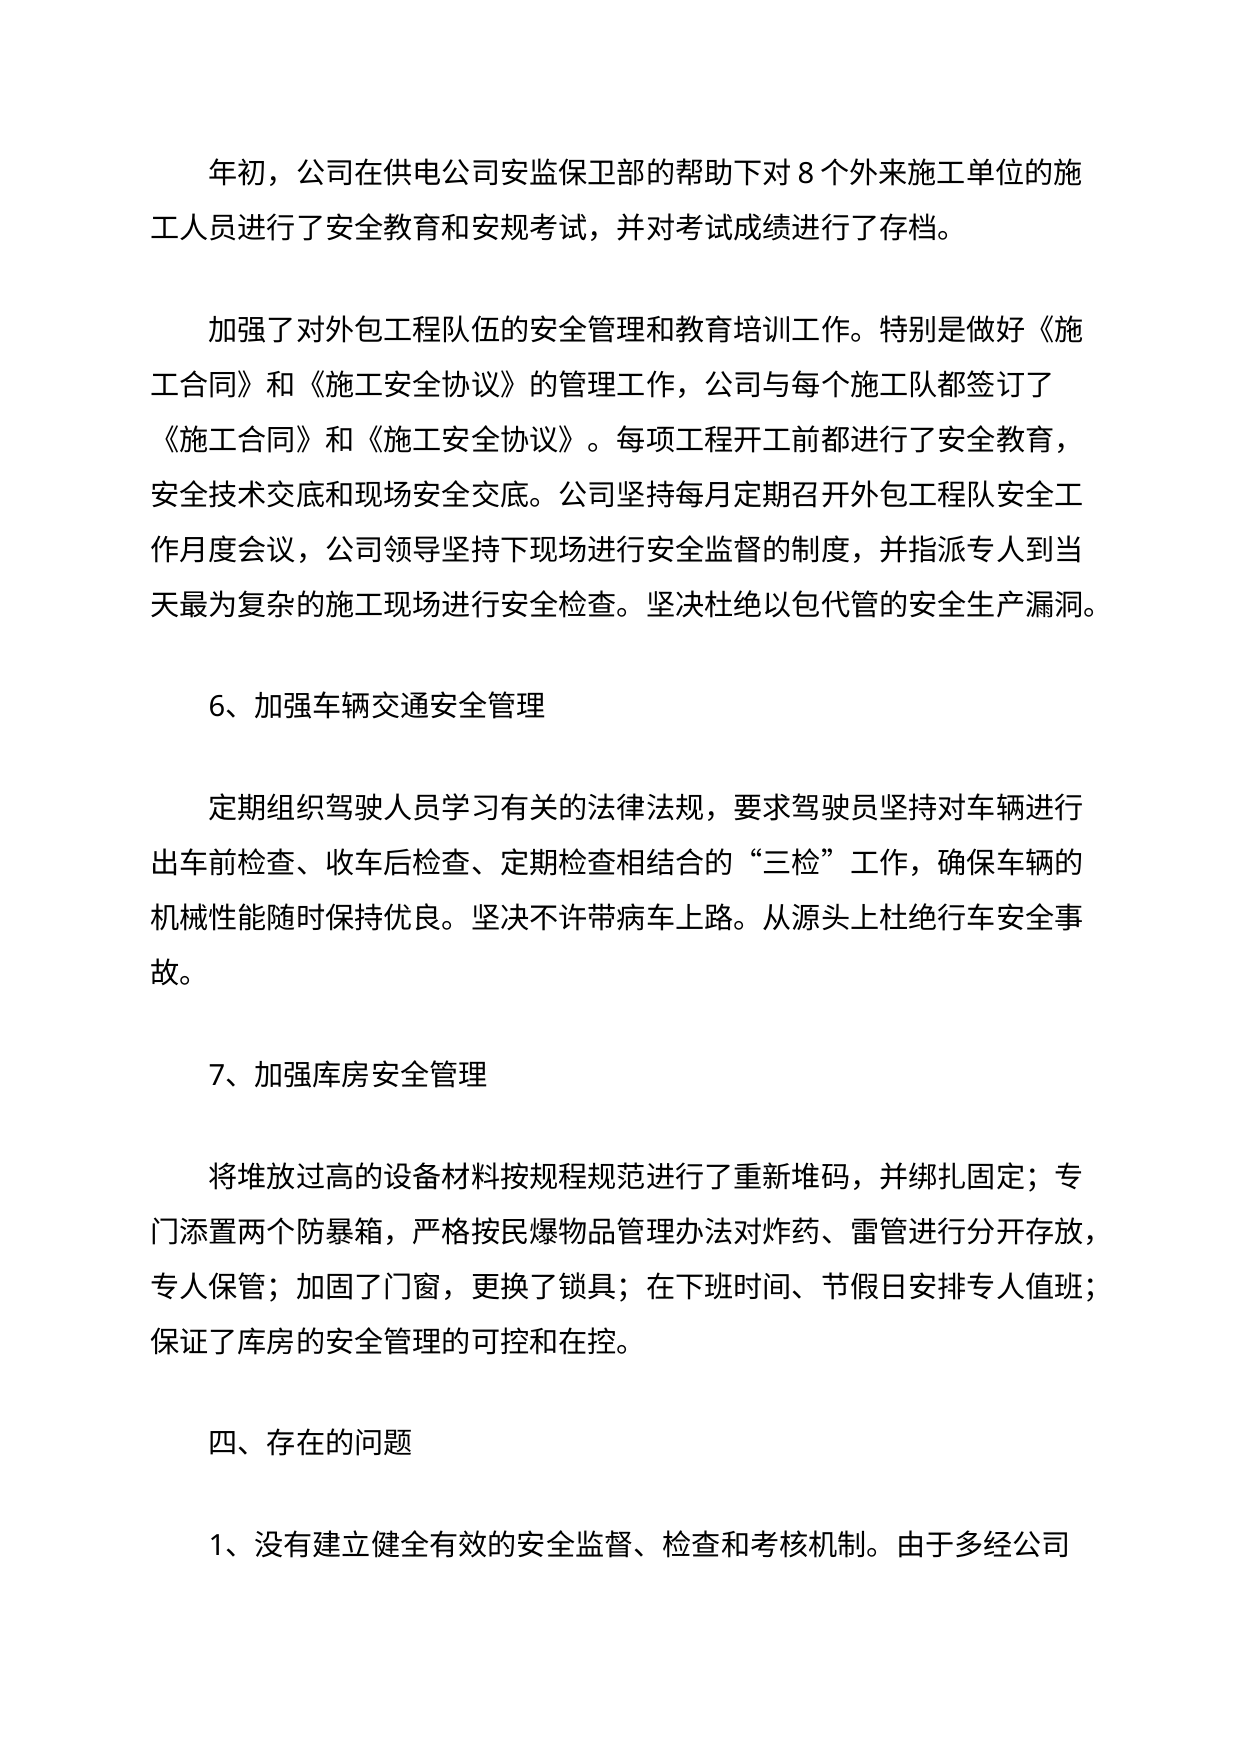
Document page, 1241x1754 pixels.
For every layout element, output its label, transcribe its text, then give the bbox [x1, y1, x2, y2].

text 7、加强库房安全管理 [150, 1051, 1090, 1094]
text 将堆放过高的设备材料按规程规范进行了重新堆码，并绑扎固定；专门添置两个防暴箱，严格按民爆物品管理办法对炸药、雷管进行分开存放，专人保管；加固了门窗，更换了锁具；在下班时间、节假日安排专人值班；保证了库房的安全管理的可控和在控。 [150, 1153, 1090, 1360]
text 6、加强车辆交通安全管理 [150, 683, 1090, 725]
text 四、存在的问题 [150, 1420, 1090, 1462]
text 加强了对外包工程队伍的安全管理和教育培训工作。特别是做好《施工合同》和《施工安全协议》的管理工作，公司与每个施工队都签订了《施工合同》和《施工安全协议》。每项工程开工前都进行了安全教育，安全技术交底和现场安全交底。公司坚持每月定期召开外包工程队安全工作月度会议，公司领导坚持下现场进行安全监督的制度，并指派专人到当天最为复杂的施工现场进行安全检查。坚决杜绝以包代管的安全生产漏洞。 [150, 307, 1090, 623]
text 年初，公司在供电公司安监保卫部的帮助下对8个外来施工单位的施工人员进行了安全教育和安规考试，并对考试成绩进行了存档。 [150, 150, 1090, 247]
text 定期组织驾驶人员学习有关的法律法规，要求驾驶员坚持对车辆进行出车前检查、收车后检查、定期检查相结合的“三检”工作，确保车辆的机械性能随时保持优良。坚决不许带病车上路。从源头上杜绝行车安全事故。 [150, 785, 1090, 992]
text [150, 1522, 1090, 1564]
